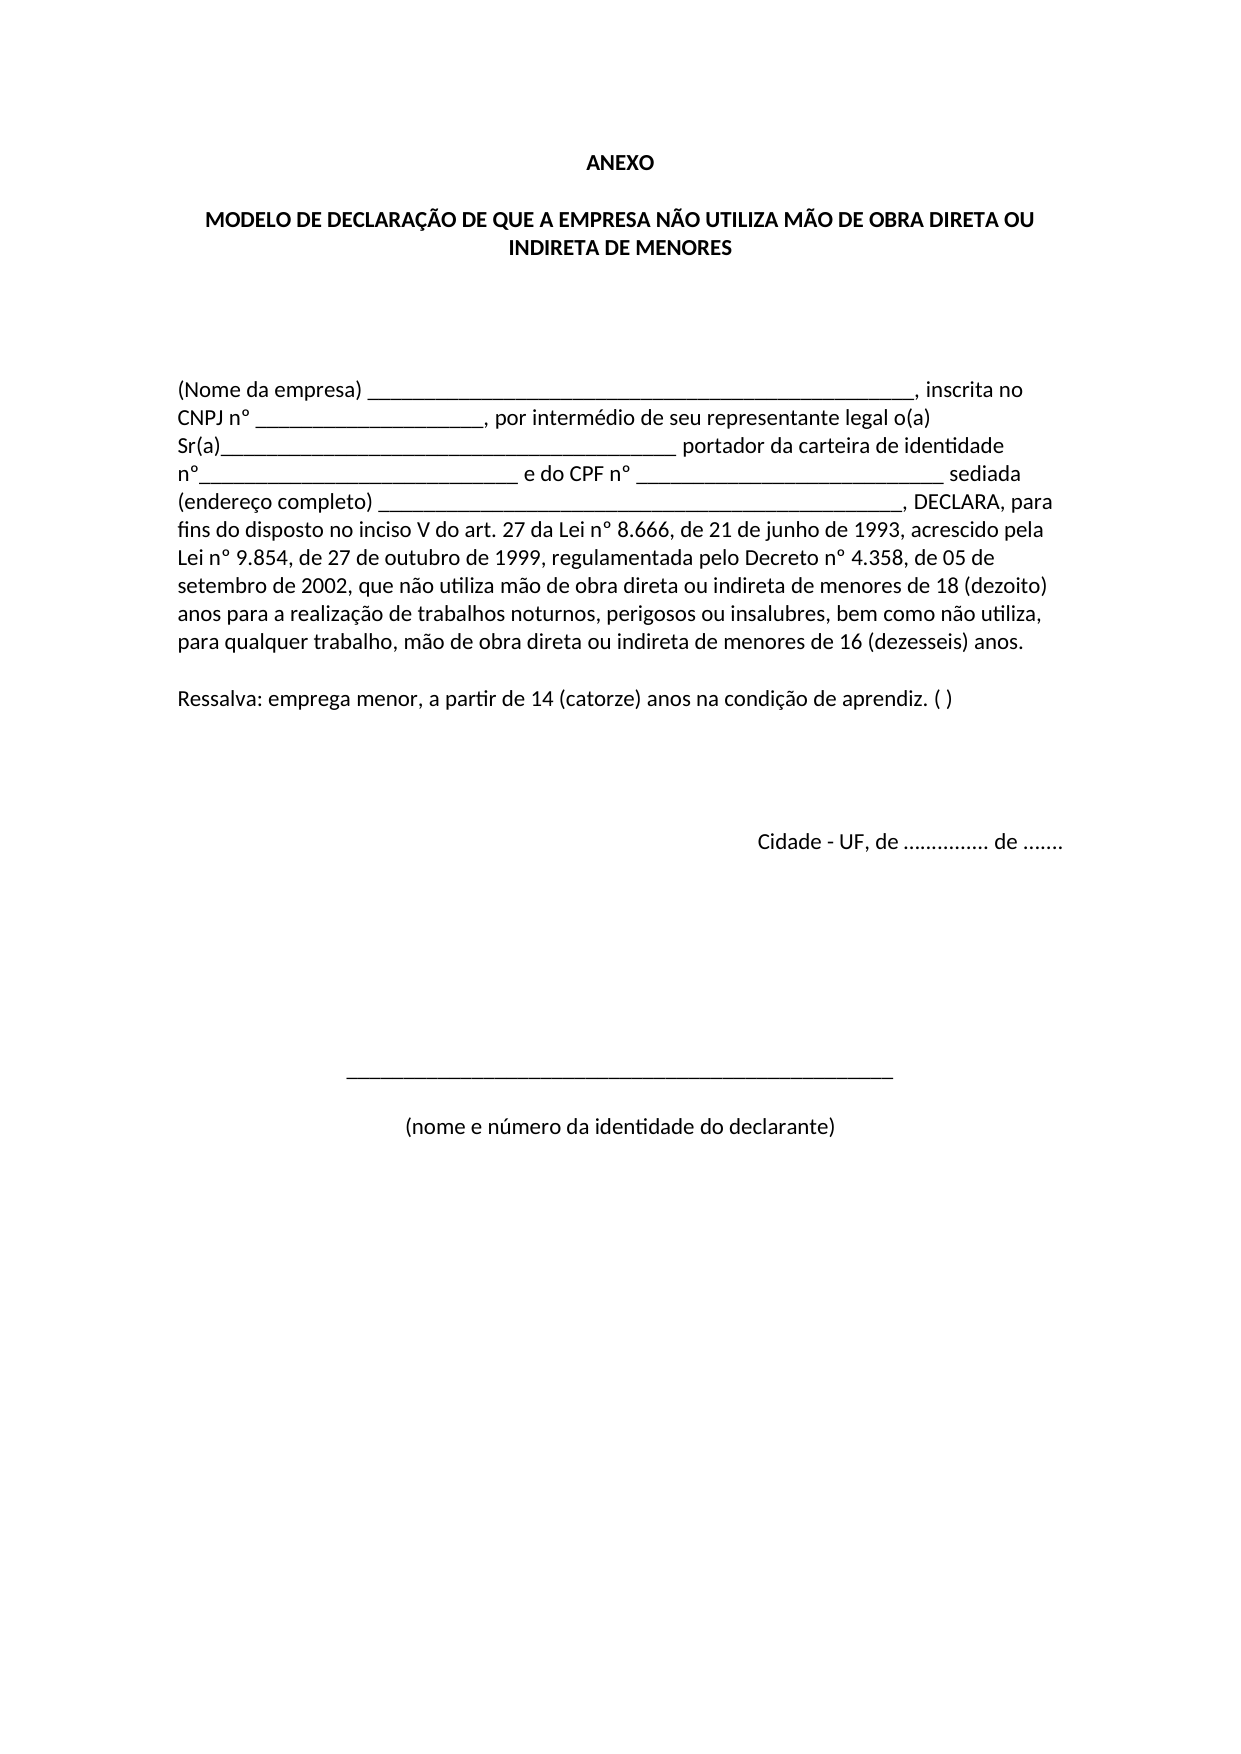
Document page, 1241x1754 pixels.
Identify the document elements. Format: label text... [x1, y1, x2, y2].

text ANEXO [177, 148, 1063, 176]
text Ressalva: emprega menor, a partir de 14 (catorze) anos na condição de aprendiz. ( ) [177, 684, 1063, 713]
text Cidade - UF, de …............ de ....... [177, 827, 1063, 855]
text (Nome da empresa) ________________________________________________, inscrita no CNPJ nº ____________________, por intermédio de seu representante legal o(a) Sr(a)________________________________________ portador da carteira de identidade nº____________________________ e do CPF nº ___________________________ sediada (endereço completo) ______________________________________________, DECLARA, para fins do disposto no inciso V do art. 27 da Lei nº 8.666, de 21 de junho de 1993, acrescido pela Lei nº 9.854, de 27 de outubro de 1999, regulamentada pelo Decreto nº 4.358, de 05 de setembro de 2002, que não utiliza mão de obra direta ou indireta de menores de 18 (dezoito) anos para a realização de trabalhos noturnos, perigosos ou insalubres, bem como não utiliza, para qualquer trabalho, mão de obra direta ou indireta de menores de 16 (dezesseis) anos. [177, 375, 1063, 655]
text ________________________________________________ [177, 1054, 1063, 1083]
text MODELO DE DECLARAÇÃO DE QUE A EMPRESA NÃO UTILIZA MÃO DE OBRA DIRETA OU INDIRETA DE MENORES [177, 205, 1063, 261]
text (nome e número da identidade do declarante) [177, 1112, 1063, 1140]
